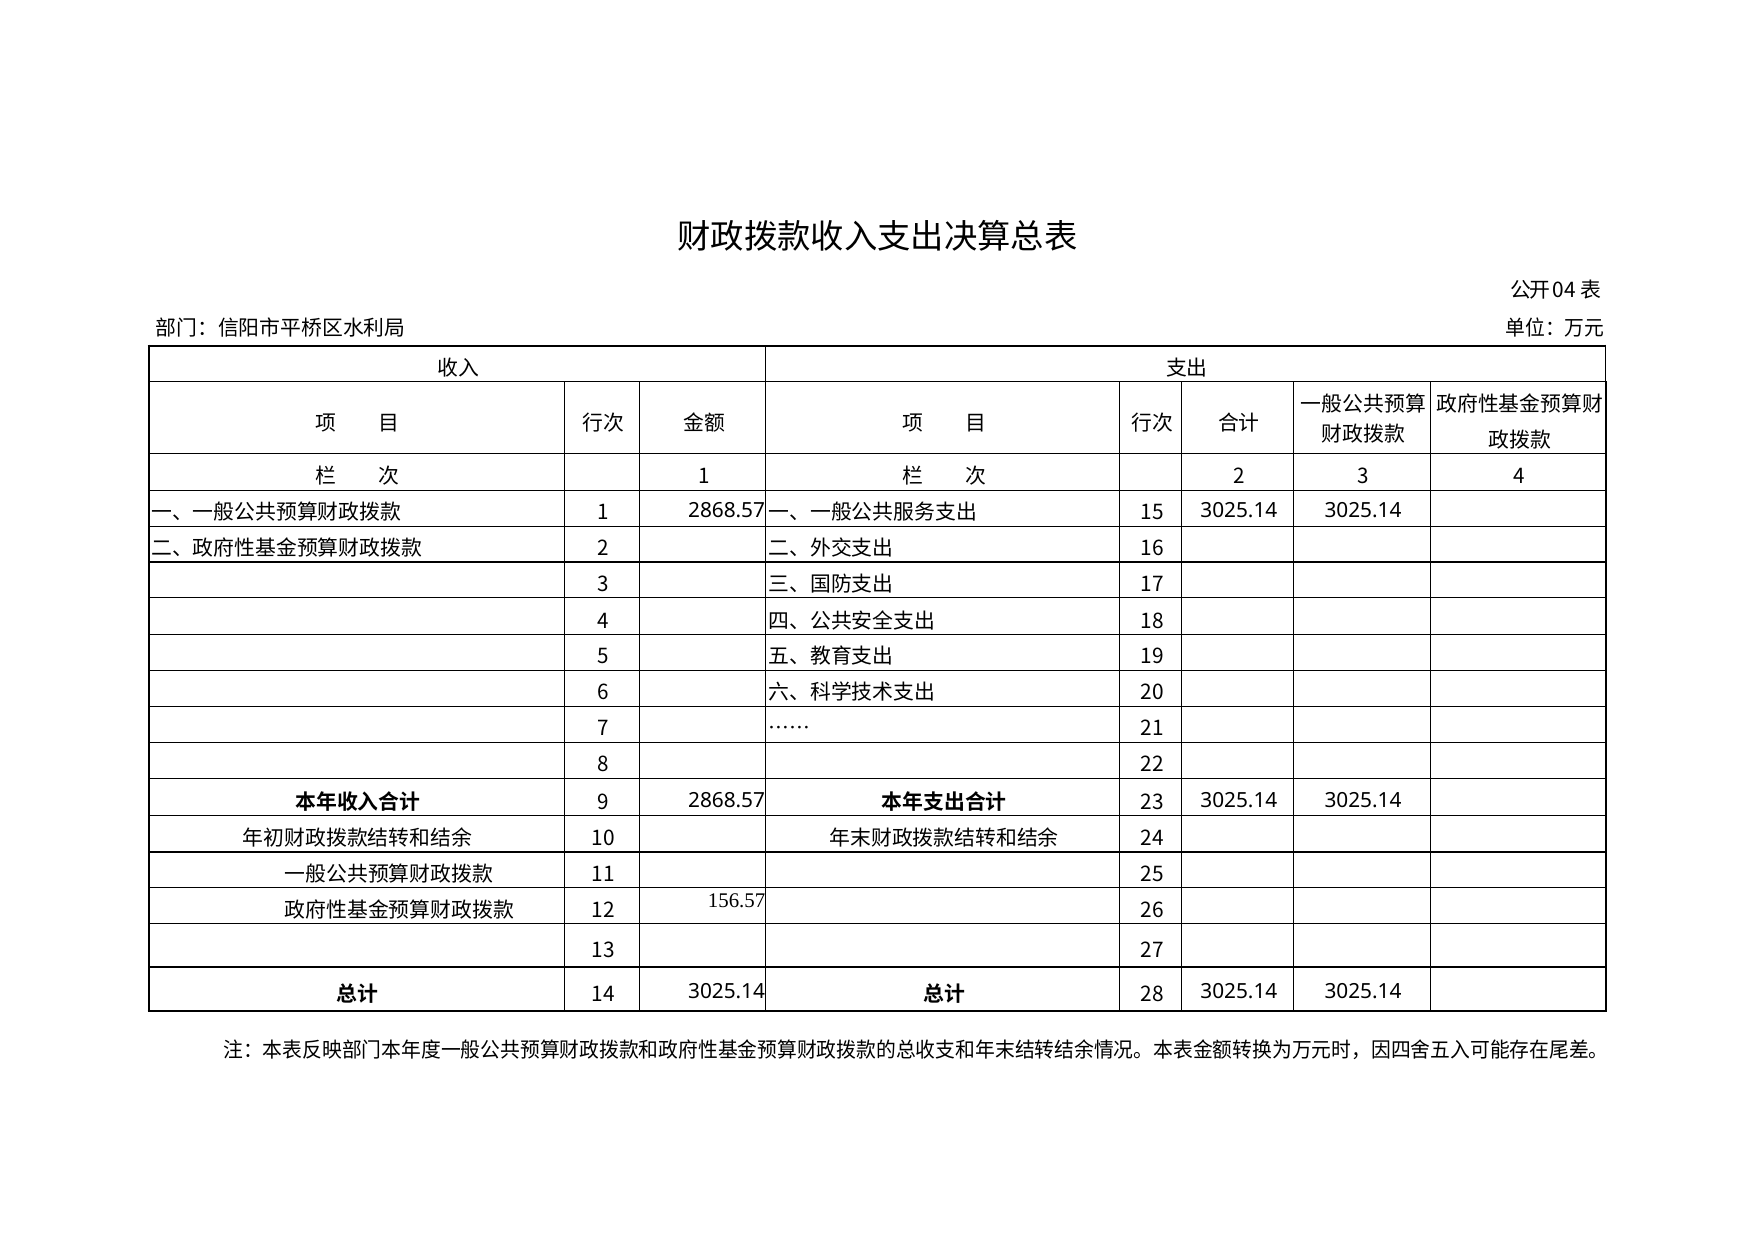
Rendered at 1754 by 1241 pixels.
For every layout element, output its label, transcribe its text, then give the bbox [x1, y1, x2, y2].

table_cell 项 目 [766, 382, 1119, 453]
table_cell [1431, 707, 1605, 742]
table_cell [1182, 563, 1293, 597]
table_cell [1182, 924, 1293, 966]
table_cell [1431, 816, 1605, 851]
table_cell 10 [565, 816, 639, 851]
table_cell 一、一般公共服务支出 [766, 491, 1119, 526]
table_cell 2 [565, 527, 639, 561]
table_cell 156.57 [640, 888, 765, 923]
table_cell [150, 743, 564, 778]
table_cell [1431, 527, 1605, 561]
table_cell [1431, 888, 1605, 923]
text 财政拨款收入支出决算总表 [519, 210, 1235, 258]
table_cell [640, 563, 765, 597]
table_cell [1182, 527, 1293, 561]
table_cell [640, 635, 765, 670]
table_cell 21 [1120, 707, 1181, 742]
table_cell [1431, 635, 1605, 670]
table_cell [1294, 635, 1430, 670]
table_cell [1431, 743, 1605, 778]
table_cell 总计 [766, 968, 1119, 1010]
table_cell 23 [1120, 779, 1181, 815]
table_cell 3 [1294, 454, 1430, 490]
table_cell 2868.57 [640, 779, 765, 815]
text 注：本表反映部门本年度一般公共预算财政拨款和政府性基金预算财政拨款的总收支和年末结转结余情况。本表金额转换为万元时，因四舍五入可能存在尾差。 [135, 1033, 1608, 1063]
table_cell [1431, 968, 1605, 1010]
table_cell [640, 816, 765, 851]
table_cell 本年支出合计 [766, 779, 1119, 815]
table_cell 本年收入合计 [150, 779, 564, 815]
table_cell [1294, 924, 1430, 966]
table_cell 17 [1120, 563, 1181, 597]
table_cell 六、科学技术支出 [766, 671, 1119, 706]
table_cell 栏 次 [150, 454, 564, 490]
table_cell [1431, 491, 1605, 526]
table_cell 9 [565, 779, 639, 815]
table_cell 18 [1120, 598, 1181, 634]
table_cell 行次 [565, 382, 639, 453]
table_cell [1431, 598, 1605, 634]
table_cell 26 [1120, 888, 1181, 923]
table_cell 年末财政拨款结转和结余 [766, 816, 1119, 851]
table_cell [766, 888, 1119, 923]
table_cell [1294, 527, 1430, 561]
table_cell [1294, 888, 1430, 923]
table_cell [640, 743, 765, 778]
table_cell [150, 598, 564, 634]
table_cell [640, 707, 765, 742]
table_cell [766, 853, 1119, 887]
table_cell 13 [565, 924, 639, 966]
table_cell [640, 671, 765, 706]
table_cell 项 目 [150, 382, 564, 453]
table_cell 政府性基金预算财 政拨款 [1431, 382, 1605, 453]
table_cell 11 [565, 853, 639, 887]
table_cell 19 [1120, 635, 1181, 670]
table_cell 一般公共预算财政拨款 [1294, 382, 1430, 453]
table_cell 3025.14 [640, 968, 765, 1010]
table_cell 1 [640, 454, 765, 490]
table_cell 总计 [150, 968, 564, 1010]
table_cell 3025.14 [1182, 968, 1293, 1010]
table_cell [640, 527, 765, 561]
table_cell [1294, 743, 1430, 778]
table_cell [766, 924, 1119, 966]
table_cell 四、公共安全支出 [766, 598, 1119, 634]
table_cell [1182, 743, 1293, 778]
table_cell 3025.14 [1182, 779, 1293, 815]
table_cell 3025.14 [1182, 491, 1293, 526]
table_cell 28 [1120, 968, 1181, 1010]
table_cell [1431, 924, 1605, 966]
table_header 收入 [150, 347, 765, 381]
table_cell [1294, 563, 1430, 597]
table_cell 12 [565, 888, 639, 923]
table_cell [1294, 598, 1430, 634]
table_cell 3025.14 [1294, 968, 1430, 1010]
table_cell 一、一般公共预算财政拨款 [150, 491, 564, 526]
table_cell 22 [1120, 743, 1181, 778]
table_cell [1182, 598, 1293, 634]
table_cell [1431, 779, 1605, 815]
table_cell 15 [1120, 491, 1181, 526]
table_cell [640, 924, 765, 966]
table_cell [640, 598, 765, 634]
table_cell [1294, 816, 1430, 851]
table_cell 14 [565, 968, 639, 1010]
table_cell [150, 707, 564, 742]
table_cell 3 [565, 563, 639, 597]
table_cell [565, 454, 639, 490]
table_cell 1 [565, 491, 639, 526]
table_cell 二、政府性基金预算财政拨款 [150, 527, 564, 561]
text 部门：信阳市平桥区水利局 单位：万元 [135, 311, 1604, 342]
table_cell [1431, 853, 1605, 887]
table_cell 三、国防支出 [766, 563, 1119, 597]
table_cell 栏 次 [766, 454, 1119, 490]
table_cell 20 [1120, 671, 1181, 706]
table_cell 二、外交支出 [766, 527, 1119, 561]
table_cell [1294, 671, 1430, 706]
table_cell 16 [1120, 527, 1181, 561]
table_cell 5 [565, 635, 639, 670]
table_cell [1182, 888, 1293, 923]
table_cell [150, 924, 564, 966]
table_cell [1182, 707, 1293, 742]
table_cell 25 [1120, 853, 1181, 887]
table_cell [766, 743, 1119, 778]
table_cell [1294, 707, 1430, 742]
table_cell 8 [565, 743, 639, 778]
table_cell 政府性基金预算财政拨款 [150, 888, 564, 923]
table_cell 2868.57 [640, 491, 765, 526]
table_cell [1182, 816, 1293, 851]
text 公开 04 表 [135, 274, 1604, 304]
table_cell 行次 [1120, 382, 1181, 453]
table_cell 7 [565, 707, 639, 742]
table_cell 3025.14 [1294, 491, 1430, 526]
table_cell [1182, 853, 1293, 887]
table_cell …… [766, 707, 1119, 742]
table_cell [1182, 635, 1293, 670]
table_cell 年初财政拨款结转和结余 [150, 816, 564, 851]
table_cell [1182, 671, 1293, 706]
table_cell [150, 671, 564, 706]
table_cell 4 [1431, 454, 1605, 490]
table_cell [640, 853, 765, 887]
table_cell 合计 [1182, 382, 1293, 453]
table_header 支出 [766, 347, 1605, 381]
table_cell [150, 563, 564, 597]
table_cell [1431, 671, 1605, 706]
table_cell 金额 [640, 382, 765, 453]
table_cell 2 [1182, 454, 1293, 490]
table_cell 4 [565, 598, 639, 634]
table_cell 一般公共预算财政拨款 [150, 853, 564, 887]
table_cell [1120, 454, 1181, 490]
table_cell [1431, 563, 1605, 597]
table_cell 五、教育支出 [766, 635, 1119, 670]
table_cell 24 [1120, 816, 1181, 851]
table_cell [150, 635, 564, 670]
table_cell 6 [565, 671, 639, 706]
table_cell 3025.14 [1294, 779, 1430, 815]
table_cell 27 [1120, 924, 1181, 966]
table_cell [1294, 853, 1430, 887]
